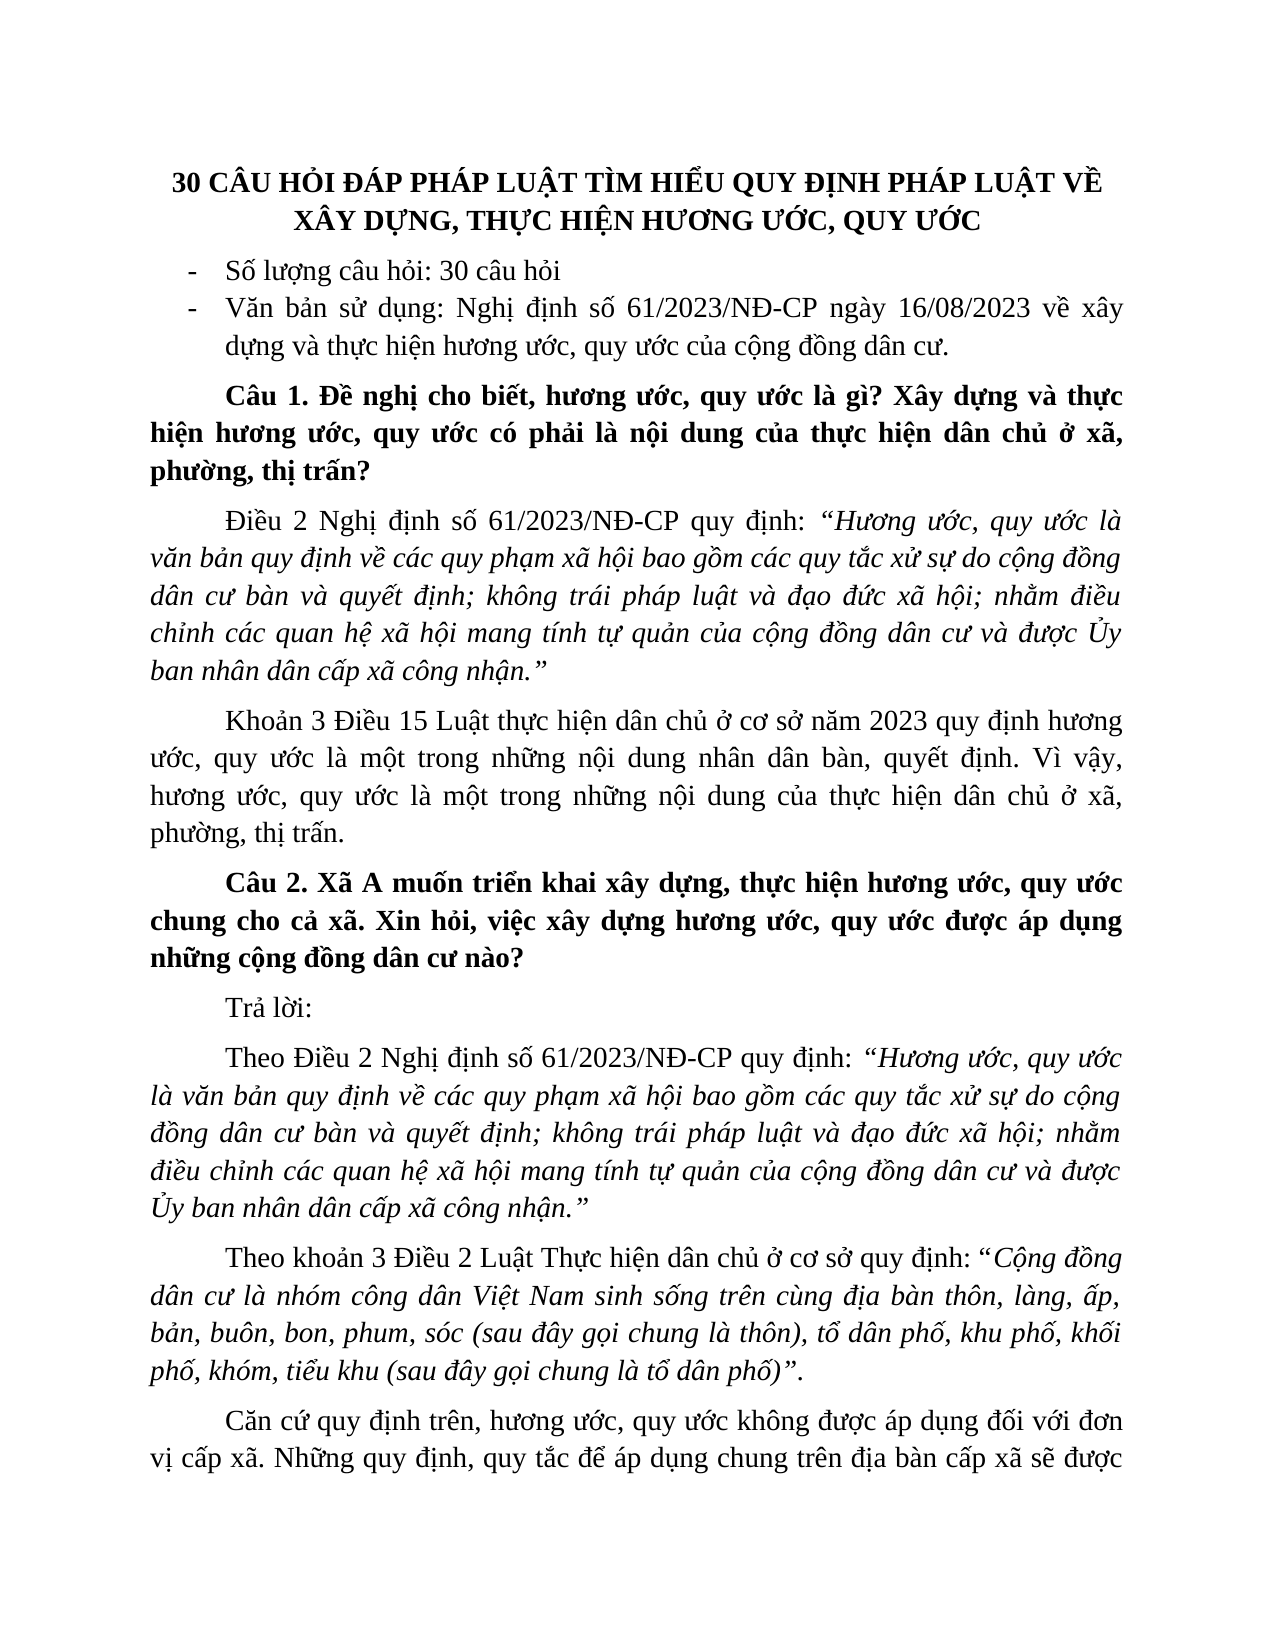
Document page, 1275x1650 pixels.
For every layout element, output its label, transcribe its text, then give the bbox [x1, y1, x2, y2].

text Câu 1. Đề nghị cho biết, hương ước, quy ước là gì? Xây dựng và thực hiện hương ước, quy ước có phải là nội dung của thực hiện dân chủ ở xã, phường, thị trấn? [150, 375, 1125, 487]
text Trả lời: [150, 987, 1125, 1025]
list Số lượng câu hỏi: 30 câu hỏi [187, 250, 1125, 287]
text Theo Điều 2 Nghị định số 61/2023/NĐ-CP quy định: “Hương ước, quy ước là văn bản quy định về các quy phạm xã hội bao gồm các quy tắc xử sự do cộng đồng dân cư bàn và quyết định; không trái pháp luật và đạo đức xã hội; nhằm điều chỉnh các quan hệ xã hội mang tính tự quản của cộng đồng dân cư và được Ủy ban nhân dân cấp xã công nhận.” [150, 1037, 1125, 1225]
text 30 CÂU HỎI ĐÁP PHÁP LUẬT TÌM HIỂU QUY ĐỊNH PHÁP LUẬT VỀ XÂY DỰNG, THỰC HIỆN HƯƠNG ƯỚC, QUY ƯỚC [150, 162, 1125, 237]
text Câu 2. Xã A muốn triển khai xây dựng, thực hiện hương ước, quy ước chung cho cả xã. Xin hỏi, việc xây dựng hương ước, quy ước được áp dụng những cộng đồng dân cư nào? [150, 862, 1125, 975]
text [150, 1400, 1125, 1475]
list Văn bản sử dụng: Nghị định số 61/2023/NĐ-CP ngày 16/08/2023 về xây dựng và thực hiện hương ước, quy ước của cộng đồng dân cư. [187, 287, 1125, 362]
text Theo khoản 3 Điều 2 Luật Thực hiện dân chủ ở cơ sở quy định: “Cộng đồng dân cư là nhóm công dân Việt Nam sinh sống trên cùng địa bàn thôn, làng, ấp, bản, buôn, bon, phum, sóc (sau đây gọi chung là thôn), tổ dân phố, khu phố, khối phố, khóm, tiểu khu (sau đây gọi chung là tổ dân phố)”. [150, 1237, 1125, 1387]
text Điều 2 Nghị định số 61/2023/NĐ-CP quy định: “Hương ước, quy ước là văn bản quy định về các quy phạm xã hội bao gồm các quy tắc xử sự do cộng đồng dân cư bàn và quyết định; không trái pháp luật và đạo đức xã hội; nhằm điều chỉnh các quan hệ xã hội mang tính tự quản của cộng đồng dân cư và được Ủy ban nhân dân cấp xã công nhận.” [150, 500, 1125, 687]
text Khoản 3 Điều 15 Luật thực hiện dân chủ ở cơ sở năm 2023 quy định hương ước, quy ước là một trong những nội dung nhân dân bàn, quyết định. Vì vậy, hương ước, quy ước là một trong những nội dung của thực hiện dân chủ ở xã, phường, thị trấn. [150, 700, 1125, 850]
